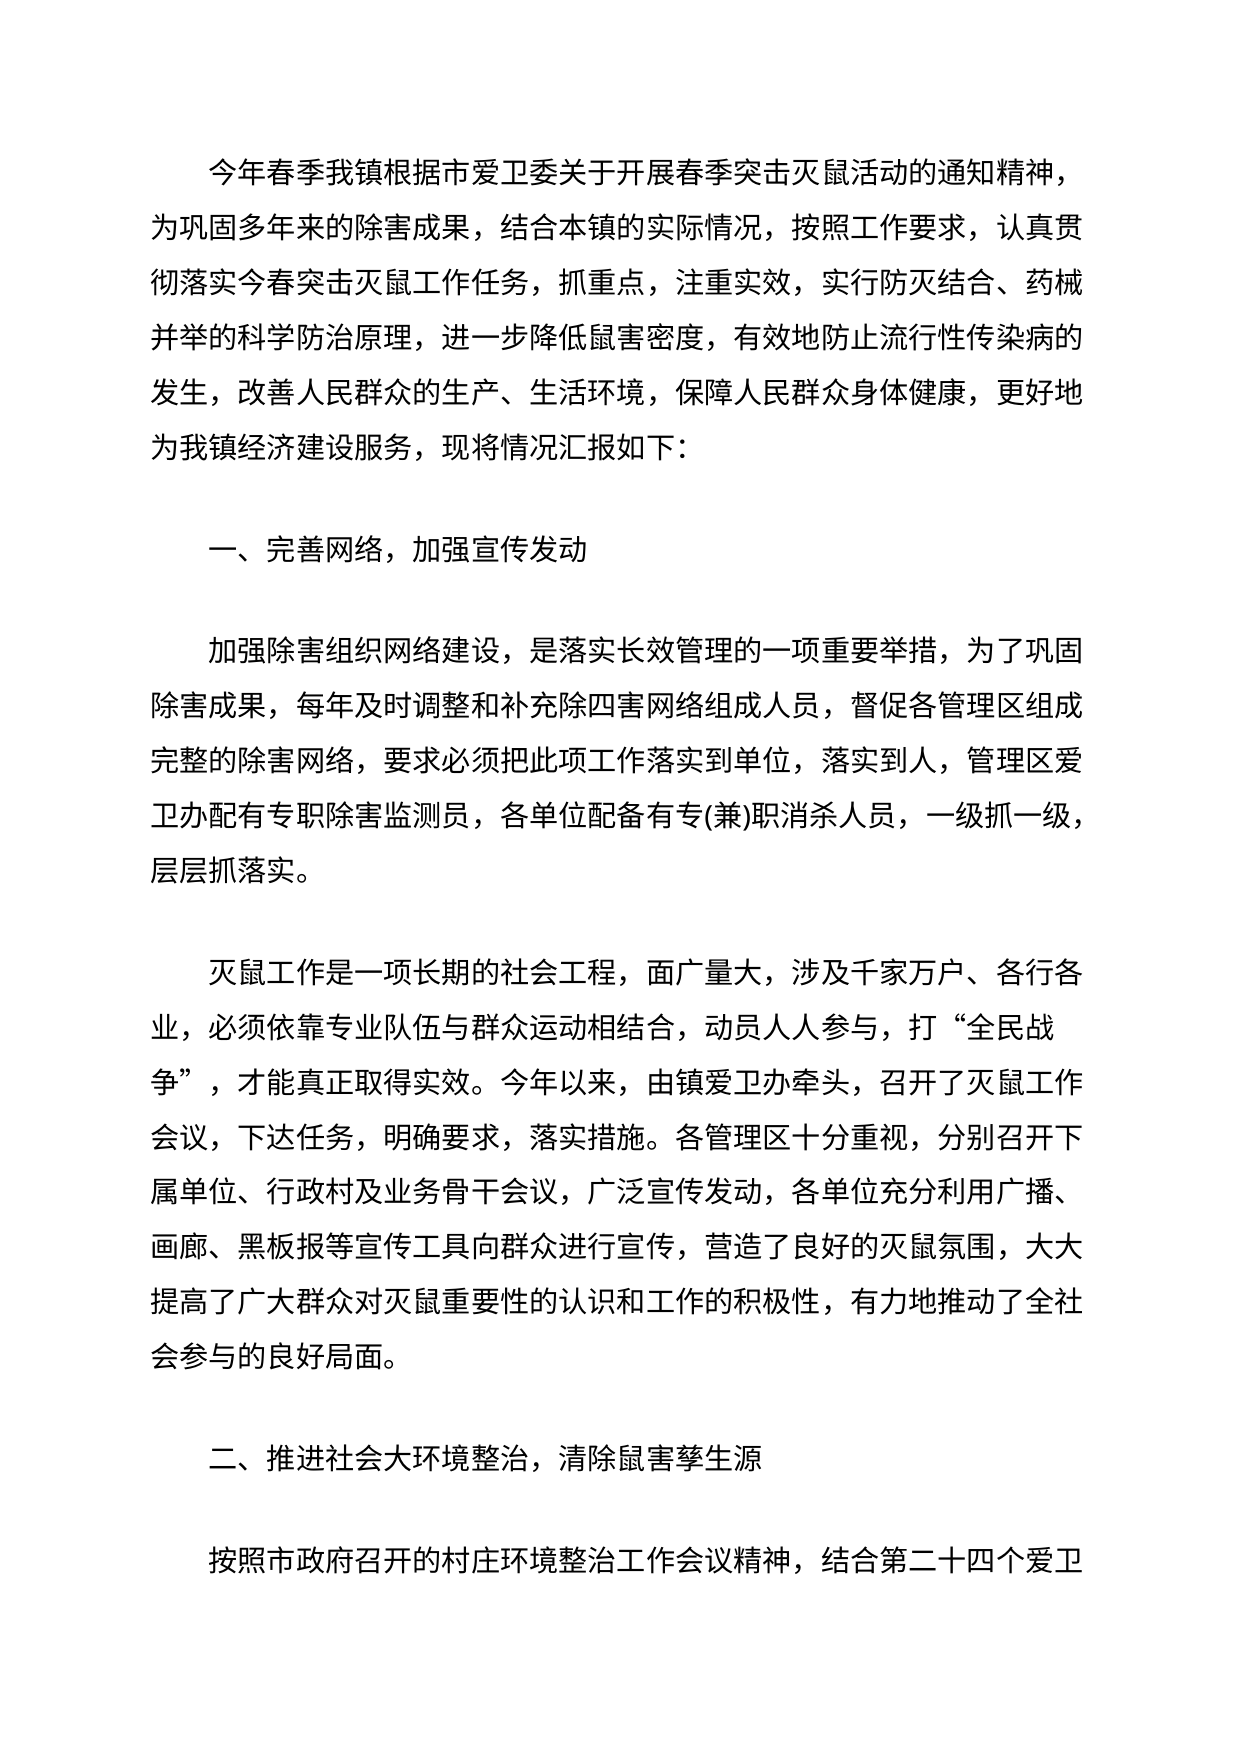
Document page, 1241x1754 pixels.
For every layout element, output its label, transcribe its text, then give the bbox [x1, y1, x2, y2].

text 加强除害组织网络建设，是落实长效管理的一项重要举措，为了巩固除害成果，每年及时调整和补充除四害网络组成人员，督促各管理区组成完整的除害网络，要求必须把此项工作落实到单位，落实到人，管理区爱卫办配有专职除害监测员，各单位配备有专(兼)职消杀人员，一级抓一级，层层抓落实。 [150, 628, 1090, 890]
text 二、推进社会大环境整治，清除鼠害孳生源 [150, 1436, 1090, 1478]
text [150, 1537, 1090, 1579]
text 灭鼠工作是一项长期的社会工程，面广量大，涉及千家万户、各行各业，必须依靠专业队伍与群众运动相结合，动员人人参与，打“全民战争”，才能真正取得实效。今年以来，由镇爱卫办牵头，召开了灭鼠工作会议，下达任务，明确要求，落实措施。各管理区十分重视，分别召开下属单位、行政村及业务骨干会议，广泛宣传发动，各单位充分利用广播、画廊、黑板报等宣传工具向群众进行宣传，营造了良好的灭鼠氛围，大大提高了广大群众对灭鼠重要性的认识和工作的积极性，有力地推动了全社会参与的良好局面。 [150, 949, 1090, 1376]
text 今年春季我镇根据市爱卫委关于开展春季突击灭鼠活动的通知精神，为巩固多年来的除害成果，结合本镇的实际情况，按照工作要求，认真贯彻落实今春突击灭鼠工作任务，抓重点，注重实效，实行防灭结合、药械并举的科学防治原理，进一步降低鼠害密度，有效地防止流行性传染病的发生，改善人民群众的生产、生活环境，保障人民群众身体健康，更好地为我镇经济建设服务，现将情况汇报如下： [150, 150, 1090, 467]
text 一、完善网络，加强宣传发动 [150, 526, 1090, 568]
